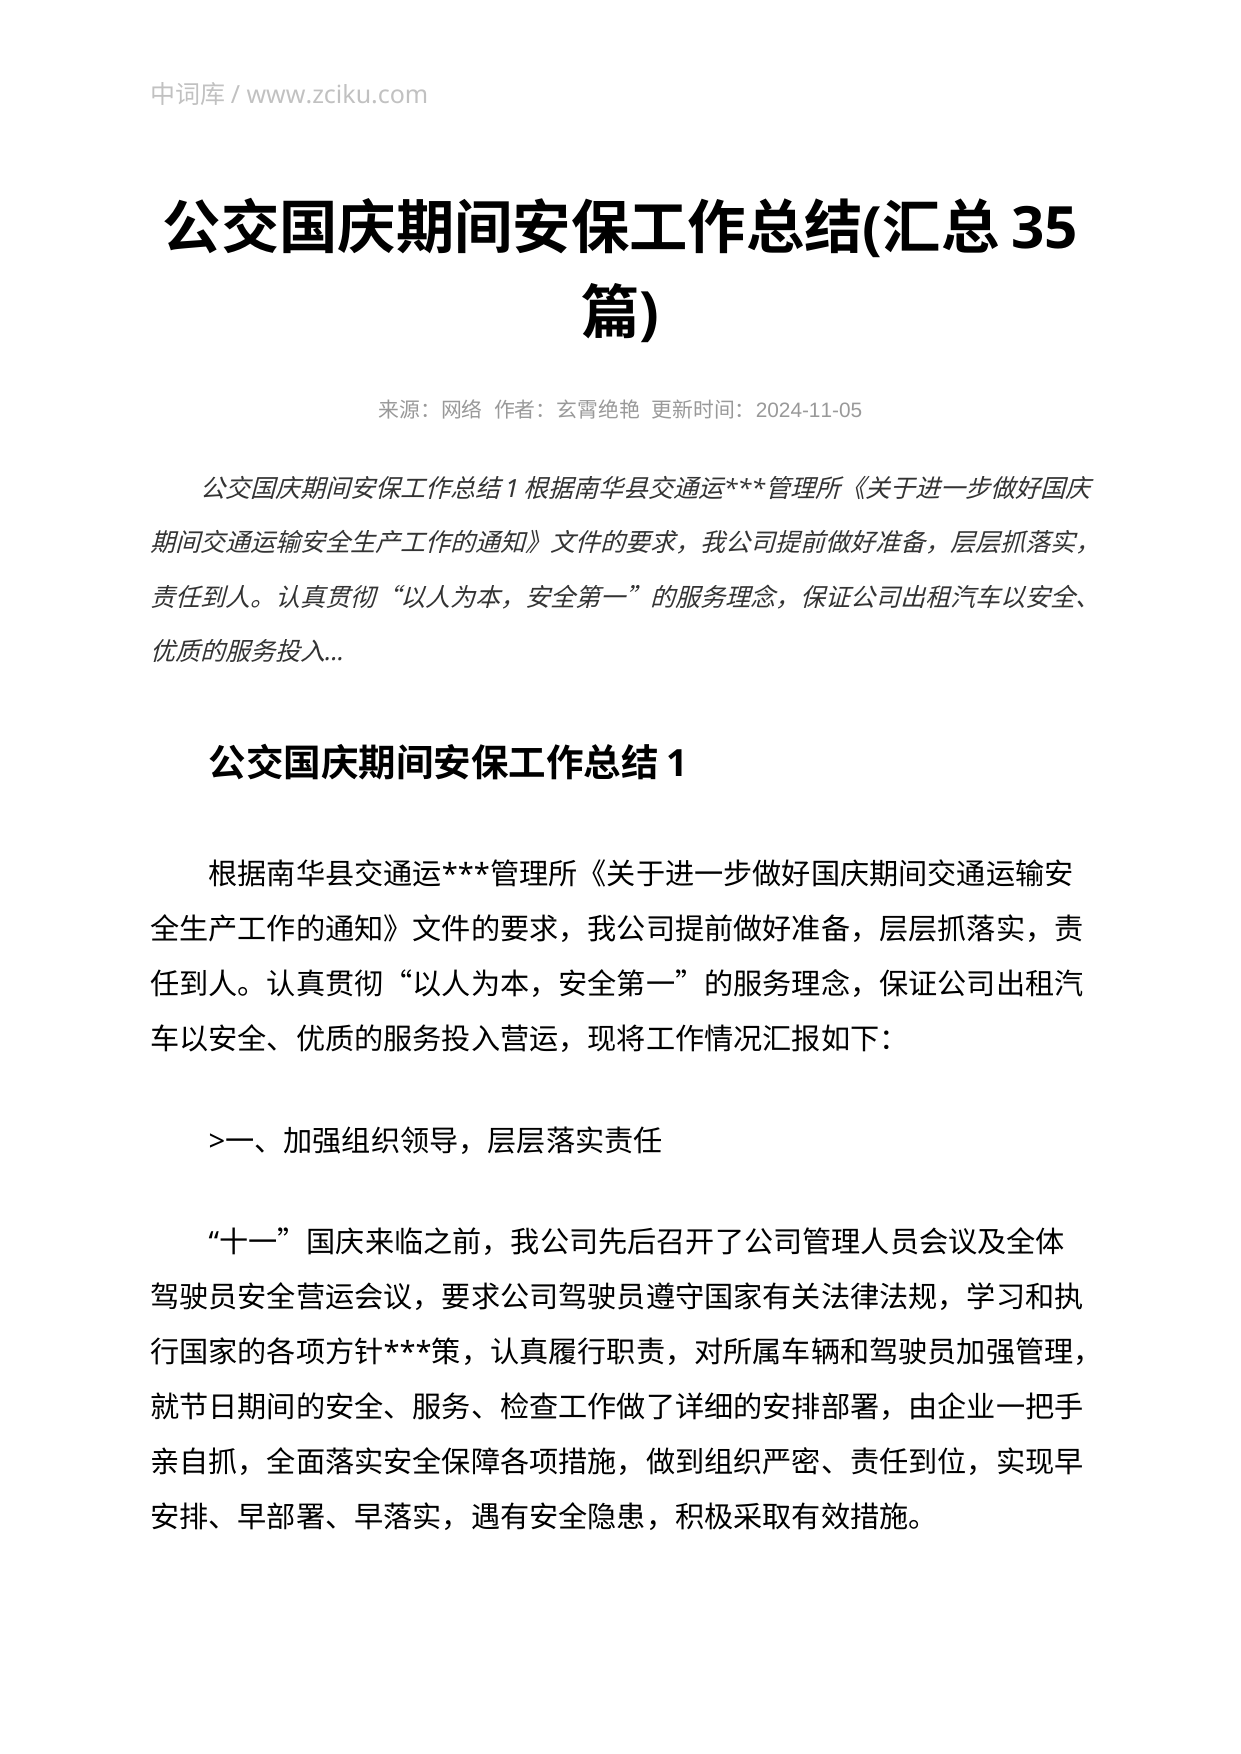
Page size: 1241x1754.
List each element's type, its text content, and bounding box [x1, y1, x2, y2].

text >一、加强组织领导，层层落实责任 [150, 1117, 1090, 1159]
text 根据南华县交通运***管理所《关于进一步做好国庆期间交通运输安全生产工作的通知》文件的要求，我公司提前做好准备，层层抓落实，责任到人。认真贯彻“以人为本，安全第一”的服务理念，保证公司出租汽车以安全、优质的服务投入营运，现将工作情况汇报如下： [150, 851, 1090, 1058]
text 公交国庆期间安保工作总结1 [150, 733, 1090, 787]
subtitle 公交国庆期间安保工作总结(汇总35篇) [150, 181, 1090, 351]
text 来源：网络 作者：玄霄绝艳 更新时间：2024-11-05 [150, 398, 1090, 422]
text “十一”国庆来临之前，我公司先后召开了公司管理人员会议及全体驾驶员安全营运会议，要求公司驾驶员遵守国家有关法律法规，学习和执行国家的各项方针***策，认真履行职责，对所属车辆和驾驶员加强管理，就节日期间的安全、服务、检查工作做了详细的安排部署，由企业一把手亲自抓，全面落实安全保障各项措施，做到组织严密、责任到位，实现早安排、早部署、早落实，遇有安全隐患，积极采取有效措施。 [150, 1219, 1090, 1536]
text 公交国庆期间安保工作总结1根据南华县交通运***管理所《关于进一步做好国庆期间交通运输安全生产工作的通知》文件的要求，我公司提前做好准备，层层抓落实，责任到人。认真贯彻“以人为本，安全第一”的服务理念，保证公司出租汽车以安全、优质的服务投入... [150, 468, 1090, 668]
